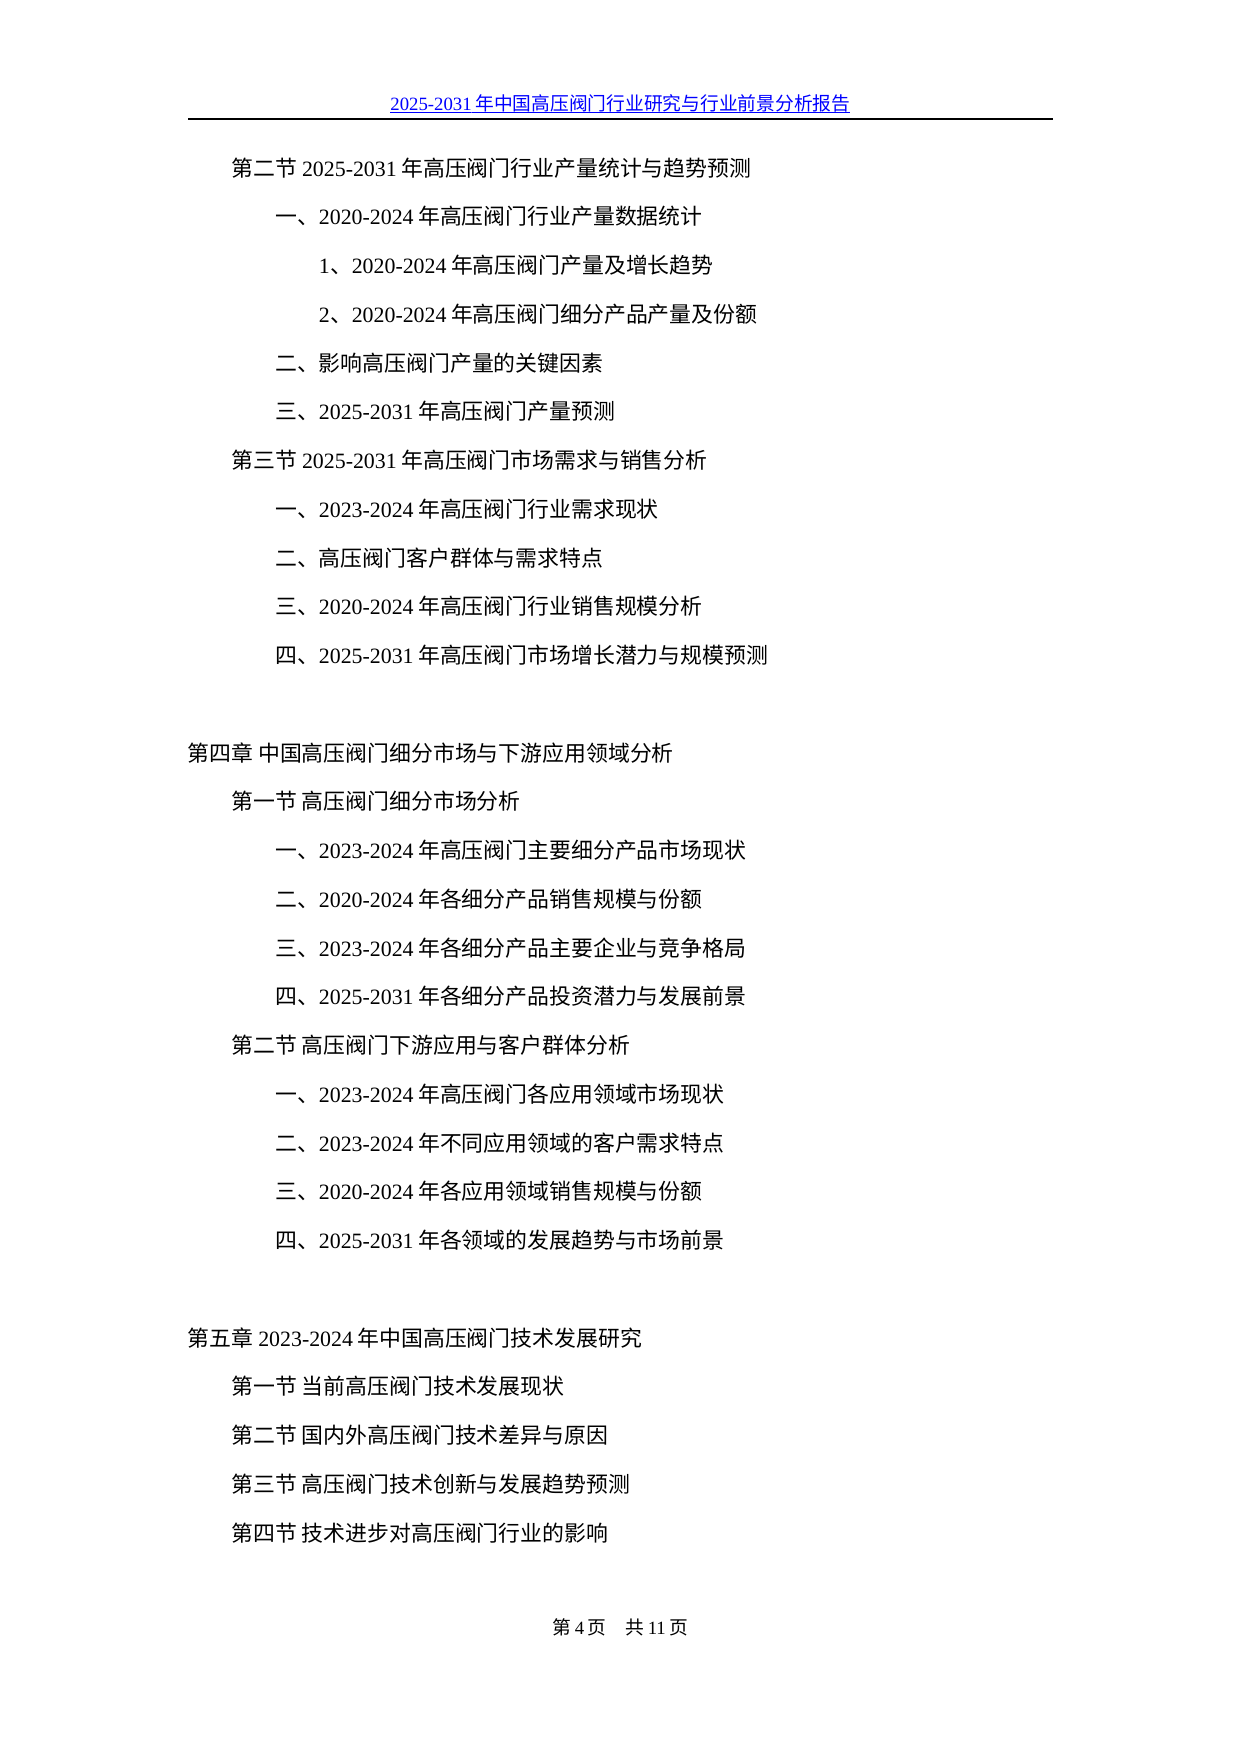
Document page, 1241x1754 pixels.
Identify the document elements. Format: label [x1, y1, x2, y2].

text [187, 150, 1053, 1548]
